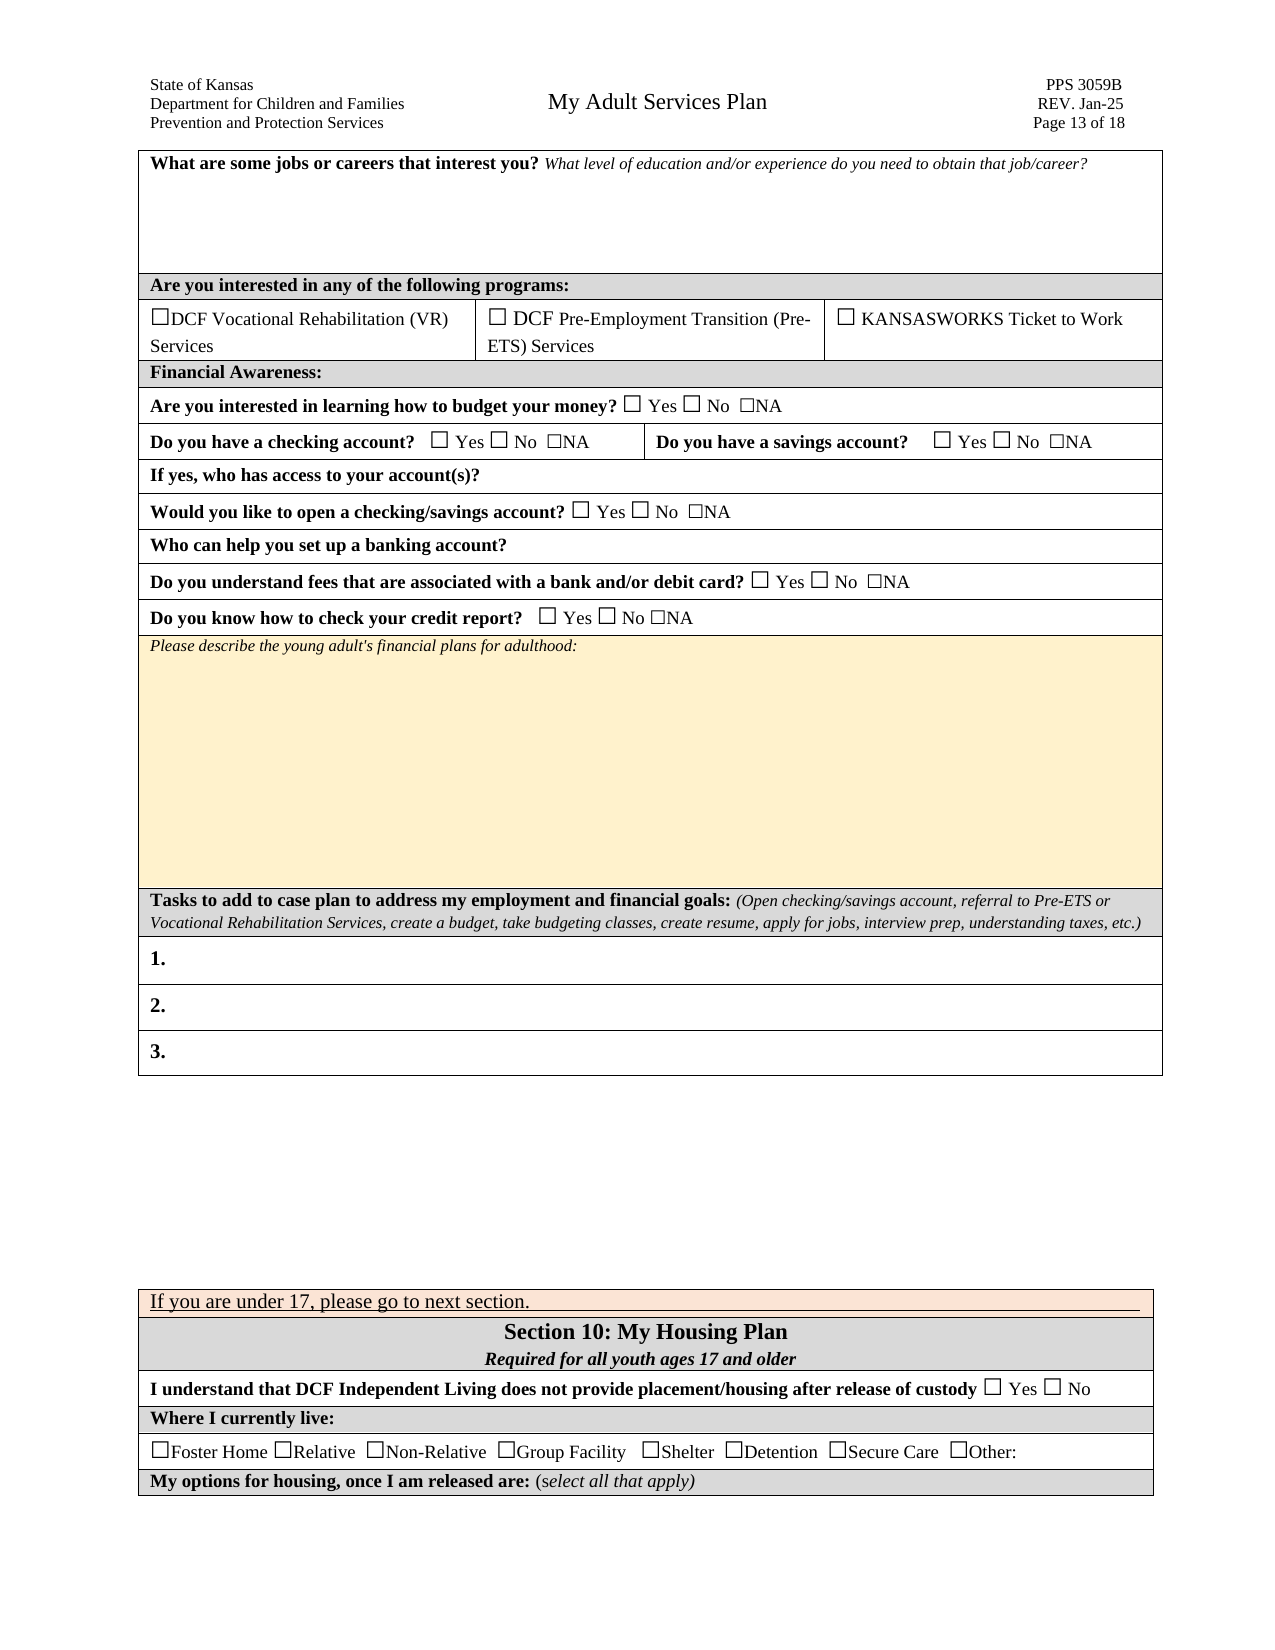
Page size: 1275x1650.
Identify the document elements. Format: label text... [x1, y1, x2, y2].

table_cell 1. [139, 937, 1162, 984]
table_cell DCF Pre-Employment Transition (Pre-ETS) Services [476, 300, 824, 360]
table_cell Would you like to open a checking/savings account? Yes No NA [139, 494, 1162, 529]
table_cell 2. [139, 985, 1162, 1029]
table_cell Do you have a checking account? Yes No NA [139, 424, 644, 459]
table_cell Do you know how to check your credit report? Yes No NA [139, 600, 1162, 635]
table_cell Who can help you set up a banking account? [139, 530, 1162, 563]
table_cell 3. [139, 1031, 1162, 1075]
table_cell KANSASWORKS Ticket to Work [825, 300, 1162, 360]
table_cell I understand that DCF Independent Living does not provide placement/housing after release of custody Yes No [139, 1371, 1153, 1406]
table_cell Foster Home Relative Non-Relative Group Facility Shelter Detention Secure Care Other: [139, 1434, 1153, 1469]
table_cell What are some jobs or careers that interest you? What level of education and/or experience do you need to obtain that job/career? [139, 151, 1162, 273]
table_cell Are you interested in any of the following programs: [139, 274, 1162, 299]
table_cell Do you understand fees that are associated with a bank and/or debit card? Yes No NA [139, 564, 1162, 599]
table_cell Where I currently live: [139, 1407, 1153, 1432]
table_header If you are under 17, please go to next section. [139, 1290, 1153, 1317]
table_cell Tasks to add to case plan to address my employment and financial goals: (Open checking/savings account, referral to Pre-ETS or Vocational Rehabilitation Services, create a budget, take budgeting classes, create resume, apply for jobs, interview prep, understanding taxes, etc.) [139, 889, 1162, 936]
table_cell My options for housing, once I am released are: (select all that apply) [139, 1470, 1153, 1495]
table_cell Are you interested in learning how to budget your money? Yes No NA [139, 388, 1162, 423]
table_cell Please describe the young adult's financial plans for adulthood: [139, 636, 1162, 887]
table_cell Do you have a savings account? Yes No NA [645, 424, 1162, 459]
table_cell Financial Awareness: [139, 361, 1162, 387]
table_cell DCF Vocational Rehabilitation (VR) Services [139, 300, 475, 360]
table_cell Section 10: My Housing Plan Required for all youth ages 17 and older [139, 1318, 1153, 1370]
table_cell If yes, who has access to your account(s)? [139, 460, 1162, 493]
